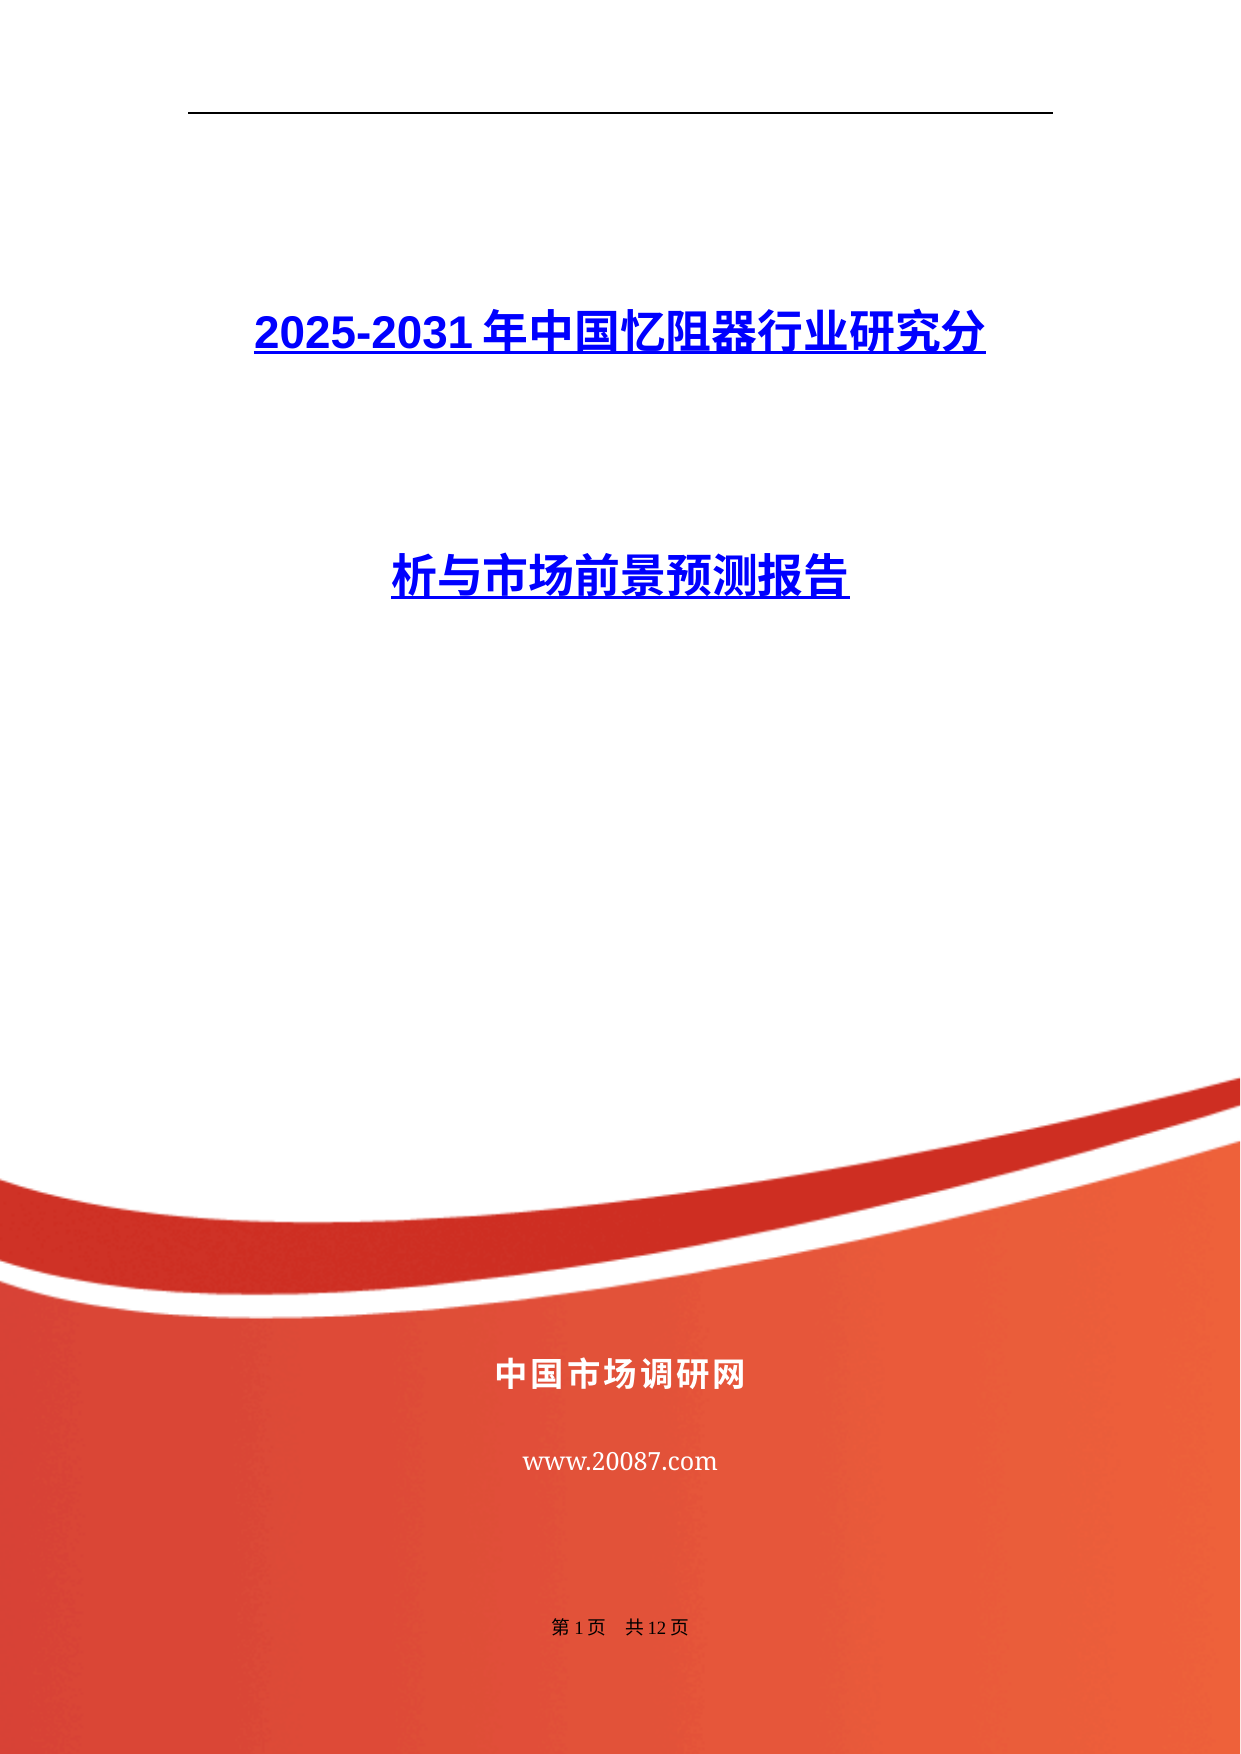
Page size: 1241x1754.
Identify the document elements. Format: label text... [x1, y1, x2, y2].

picture [0, 1006, 1241, 1754]
subtitle 中国市场调研网 [187, 1339, 1053, 1404]
table_header 2025-2031年中国忆阻器行业研究分析与市场前景预测报告 [188, 207, 1053, 773]
text www.20087.com [187, 1428, 1053, 1493]
